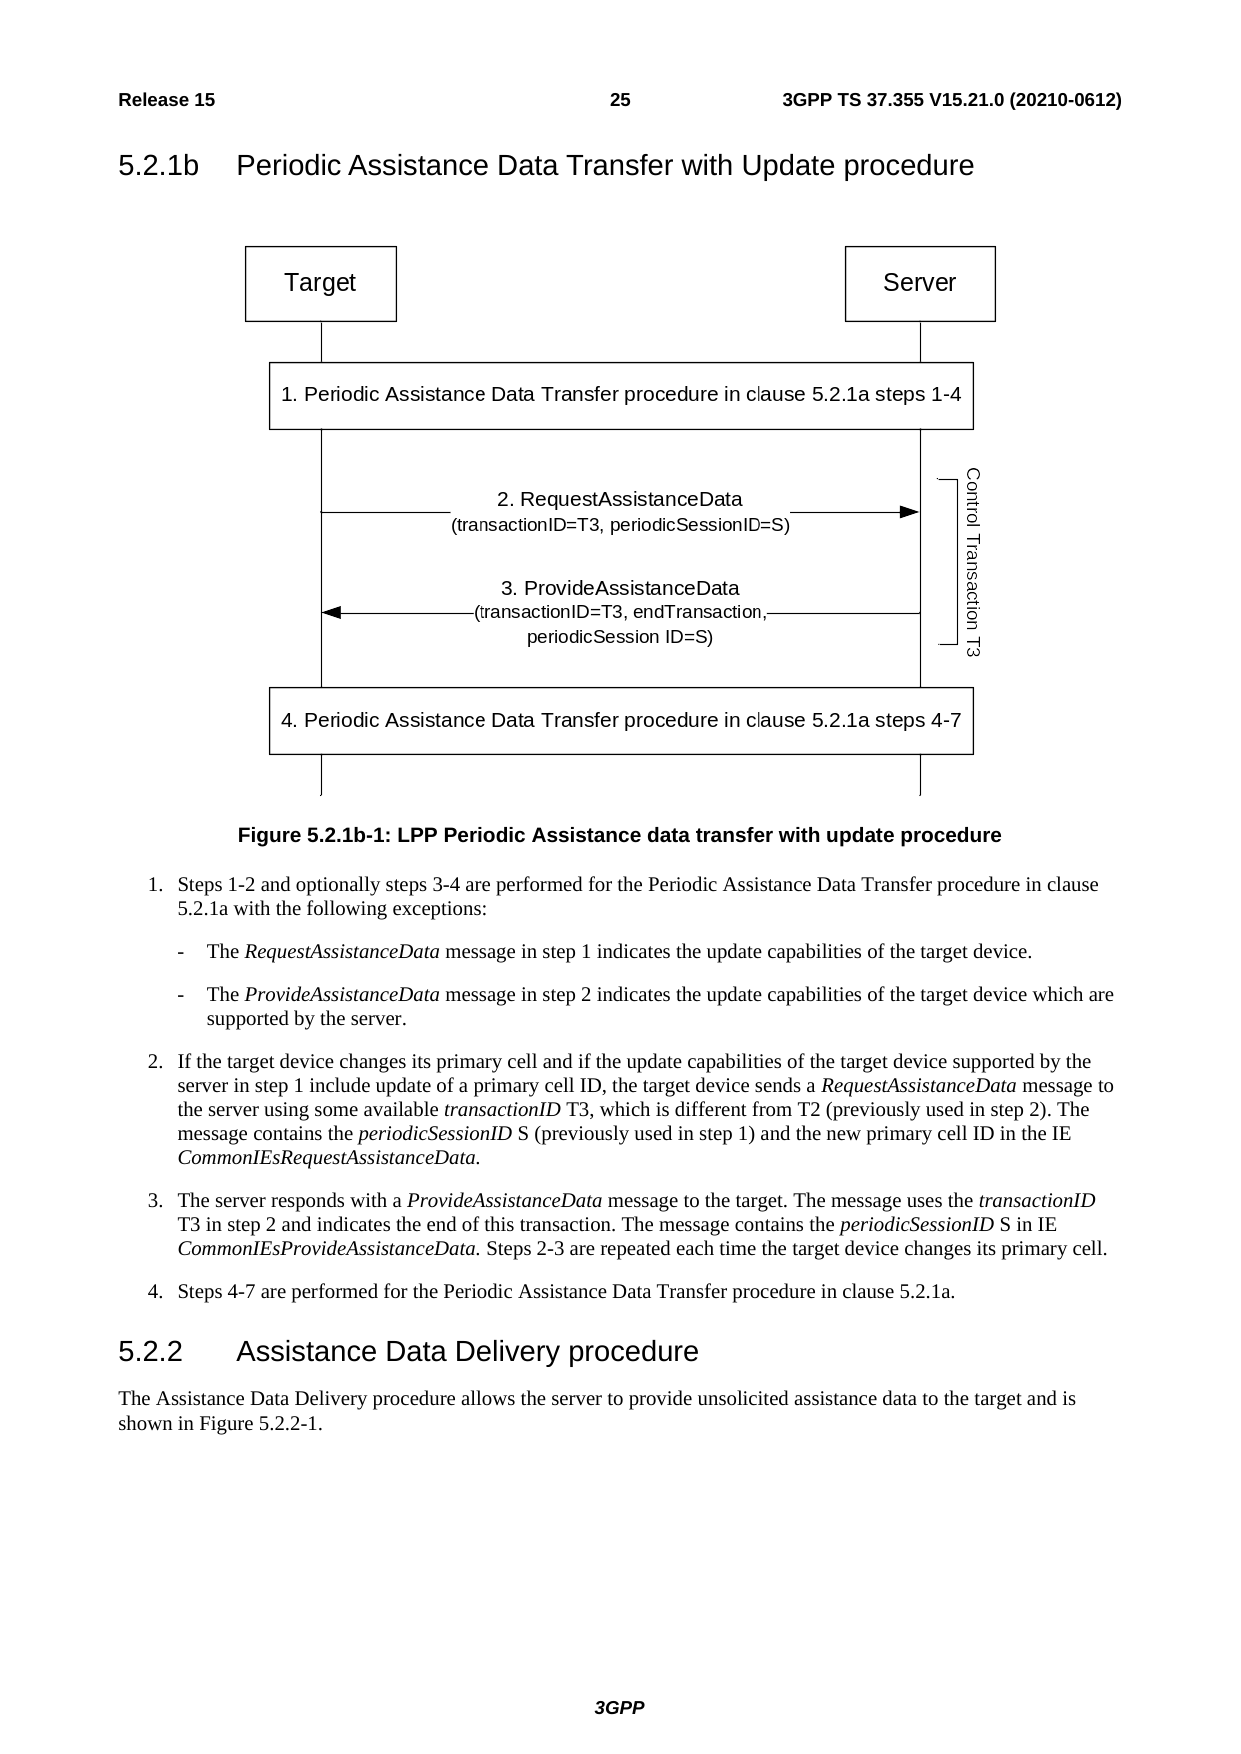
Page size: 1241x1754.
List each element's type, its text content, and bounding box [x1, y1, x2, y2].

subtitle 5.2.1b Periodic Assistance Data Transfer with Update procedure [118, 147, 1122, 181]
text - The ProvideAssistanceData message in step 2 indicates the update capabilities of the target device which are supported by the server. [177, 982, 1122, 1030]
text Figure 5.2.1b-1: LPP Periodic Assistance data transfer with update procedure [118, 823, 1122, 847]
text 2. If the target device changes its primary cell and if the update capabilities of the target device supported by the server in step 1 include update of a primary cell ID, the target device sends a RequestAssistanceData message to the server using some available transactionID T3, which is different from T2 (previously used in step 2). The message contains the periodicSessionID S (previously used in step 1) and the new primary cell ID in the IE CommonIEsRequestAssistanceData. [148, 1049, 1122, 1169]
text 3. The server responds with a ProvideAssistanceData message to the target. The message uses the transactionID T3 in step 2 and indicates the end of this transaction. The message contains the periodicSessionID S in IE CommonIEsProvideAssistanceData. Steps 2-3 are repeated each time the target device changes its primary cell. [148, 1188, 1122, 1260]
text 1. Steps 1-2 and optionally steps 3-4 are performed for the Periodic Assistance Data Transfer procedure in clause 5.2.1a with the following exceptions: [148, 872, 1122, 920]
text The Assistance Data Delivery procedure allows the server to provide unsolicited assistance data to the target and is shown in Figure 5.2.2-1. [118, 1386, 1122, 1434]
text - The RequestAssistanceData message in step 1 indicates the update capabilities of the target device. [177, 939, 1122, 963]
text 4. Steps 4-7 are performed for the Periodic Assistance Data Transfer procedure in clause 5.2.1a. [148, 1279, 1122, 1303]
subtitle 5.2.2 Assistance Data Delivery procedure [118, 1334, 1122, 1368]
